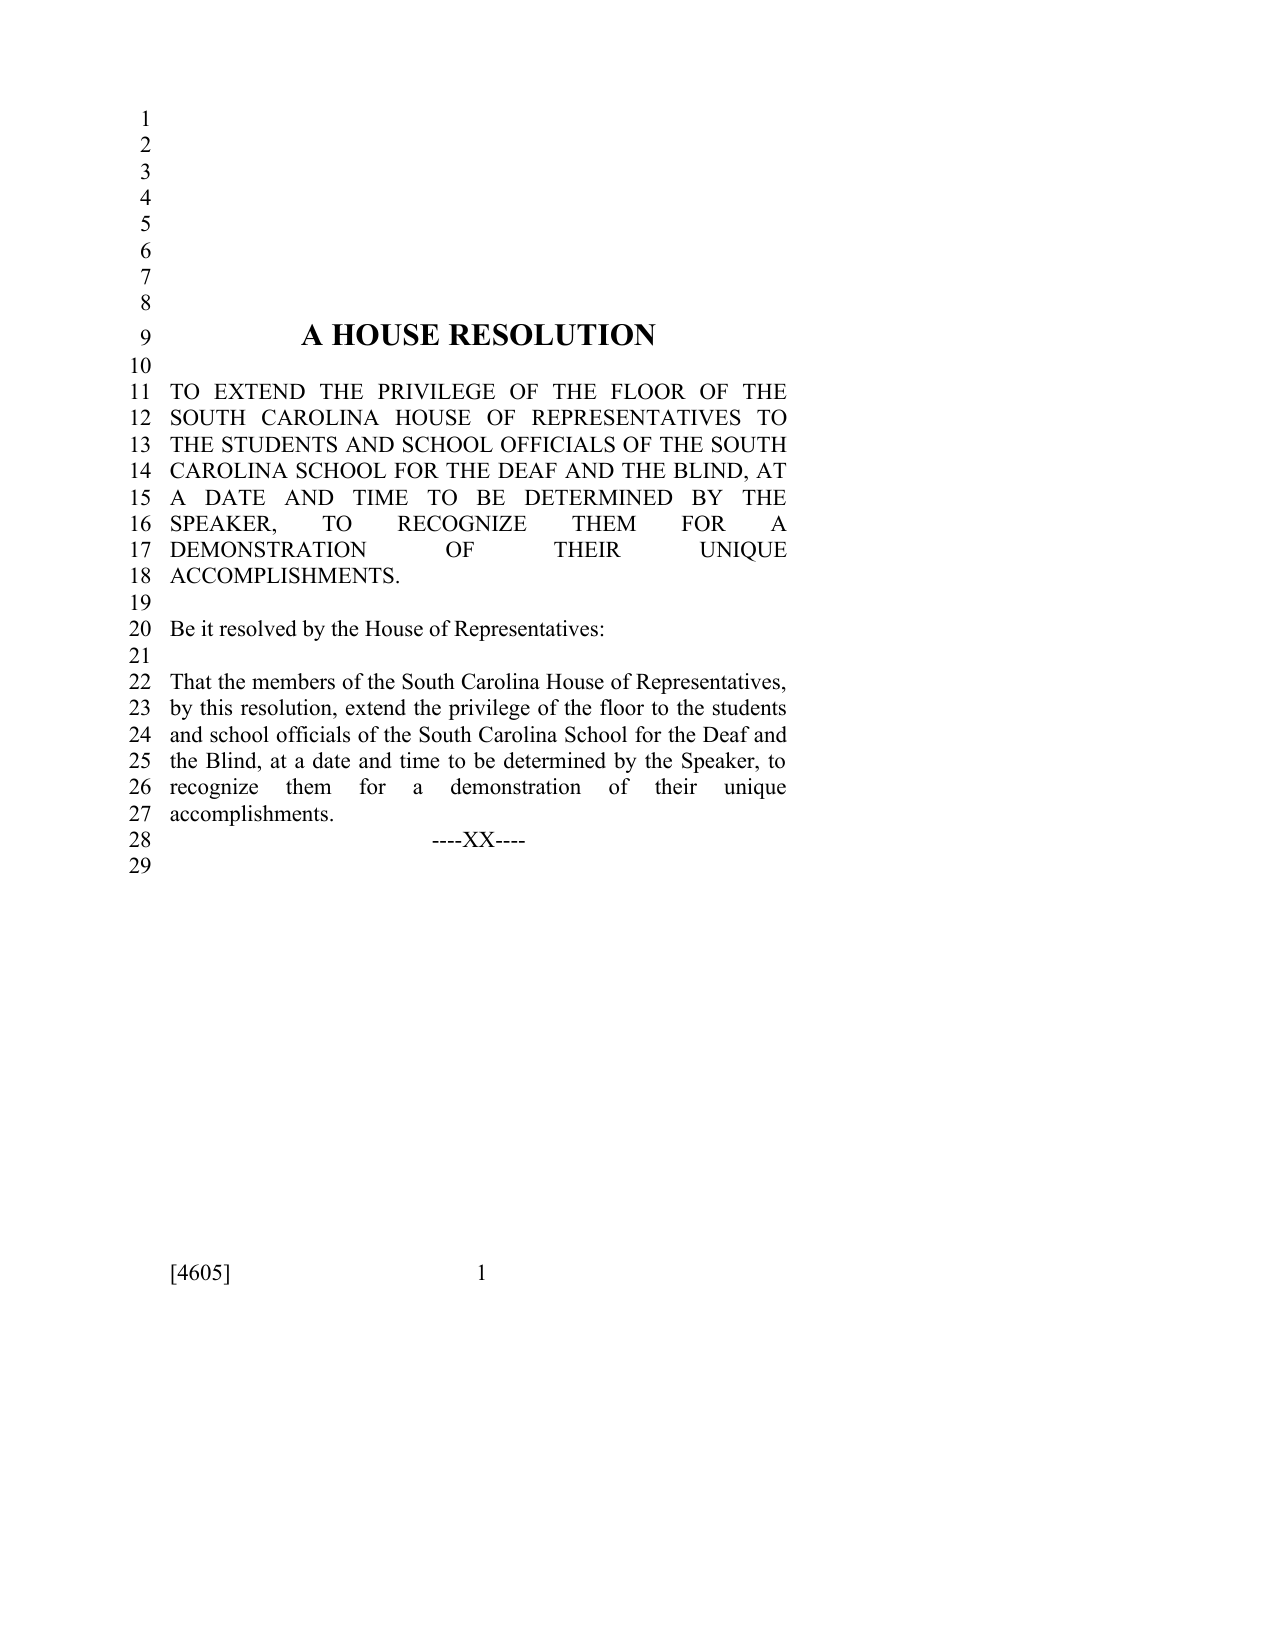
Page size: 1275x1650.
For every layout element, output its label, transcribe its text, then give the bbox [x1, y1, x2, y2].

text That the members of the South Carolina House of Representatives, by this resolution, extend the privilege of the floor to the students and school officials of the South Carolina School for the Deaf and the Blind, at a date and time to be determined by the Speaker, to recognize them for a demonstration of their unique accomplishments. [169, 668, 787, 826]
text Be it resolved by the House of Representatives: [169, 615, 787, 642]
text TO EXTEND THE PRIVILEGE OF THE FLOOR OF THE SOUTH CAROLINA HOUSE OF REPRESENTATIVES TO THE STUDENTS AND SCHOOL OFFICIALS OF THE SOUTH CAROLINA SCHOOL FOR THE DEAF AND THE BLIND, AT A DATE AND TIME TO BE DETERMINED BY THE SPEAKER, TO RECOGNIZE THEM FOR A DEMONSTRATION OF THEIR UNIQUE ACCOMPLISHMENTS. [169, 378, 787, 589]
text A HOUSE RESOLUTION [169, 316, 787, 352]
text ----XX---- [169, 826, 787, 852]
